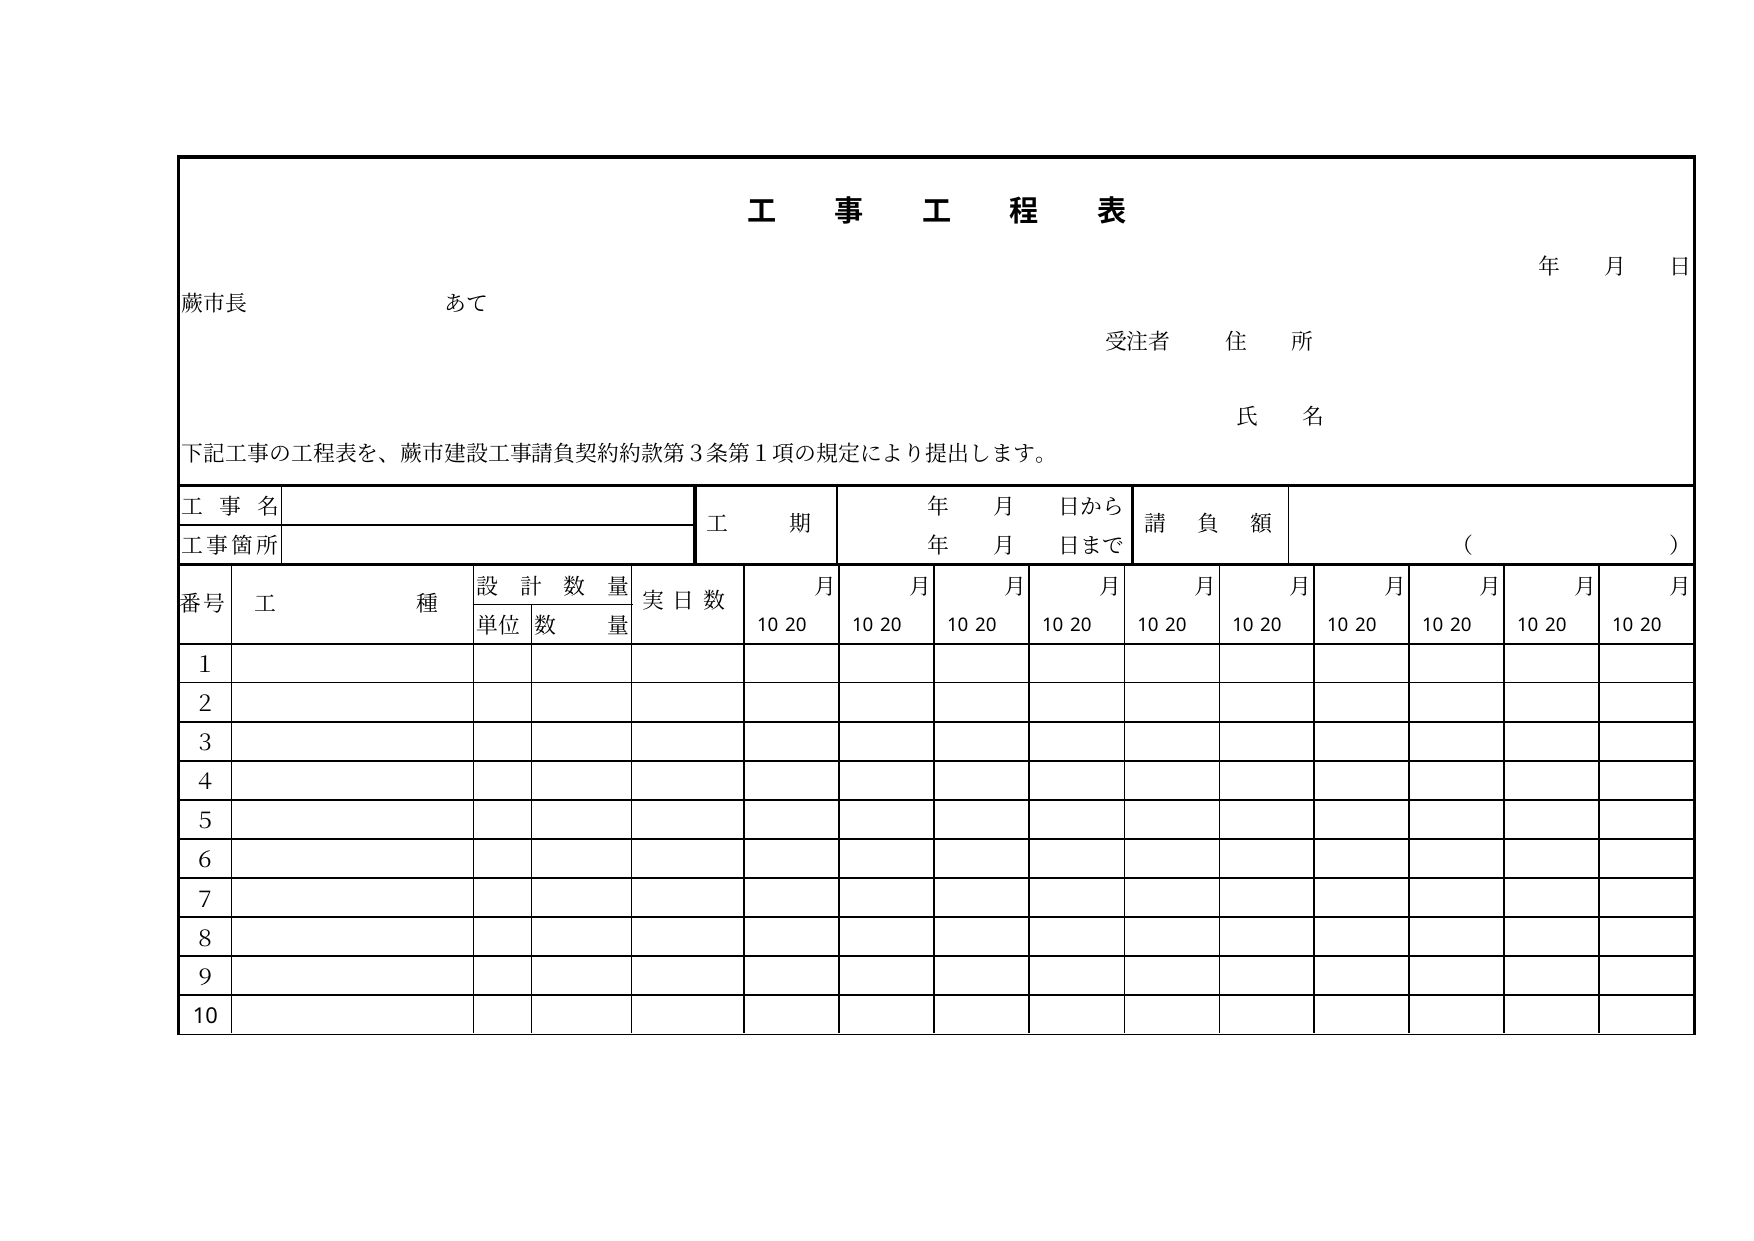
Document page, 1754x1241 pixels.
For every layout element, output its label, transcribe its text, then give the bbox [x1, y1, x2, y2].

table_cell [1600, 957, 1693, 994]
table_cell [632, 996, 743, 1033]
table_cell [532, 879, 631, 916]
table_cell [1410, 645, 1503, 682]
table_cell [180, 566, 231, 604]
table_cell [474, 645, 531, 682]
table_cell [745, 996, 838, 1033]
table_cell [632, 762, 743, 799]
table_cell [1600, 683, 1693, 721]
table_cell [1505, 723, 1598, 760]
table_cell [474, 879, 531, 916]
table_cell [1505, 879, 1598, 916]
table_cell [745, 957, 838, 994]
table_cell [532, 957, 631, 994]
table_cell [1600, 996, 1693, 1033]
table_cell [1220, 957, 1313, 994]
table_cell [1125, 957, 1219, 994]
table_cell [840, 645, 933, 682]
table_cell [745, 683, 838, 721]
table_cell 数量 [532, 605, 631, 643]
table_cell [1410, 683, 1503, 721]
table_cell [532, 762, 631, 799]
table_cell [840, 723, 933, 760]
table_cell 月 [840, 566, 933, 604]
table_cell [1600, 723, 1693, 760]
table_cell 10 20 [1220, 604, 1313, 643]
table_cell [745, 840, 838, 877]
table_cell [840, 840, 933, 877]
table_cell [1315, 723, 1408, 760]
table_cell ６ [180, 840, 231, 877]
table_cell [1030, 723, 1124, 760]
table_cell [745, 918, 838, 955]
table_cell [1505, 645, 1598, 682]
table_cell [1505, 801, 1598, 838]
table_cell 年 月 日から [838, 487, 1131, 524]
table_cell [745, 723, 838, 760]
table_cell ４ [180, 762, 231, 799]
table_cell [1315, 840, 1408, 877]
table_cell [232, 723, 473, 760]
table_cell [232, 918, 473, 955]
table_cell [232, 996, 473, 1033]
table_cell [1410, 723, 1503, 760]
table_cell [1289, 487, 1693, 524]
table_cell [1315, 918, 1408, 955]
table_cell [282, 526, 693, 563]
table_cell [1220, 762, 1313, 799]
table_cell [532, 683, 631, 721]
table_cell [1600, 762, 1693, 799]
table_cell [745, 879, 838, 916]
table_cell 10 20 [935, 604, 1028, 643]
table_cell [1220, 645, 1313, 682]
table_cell [632, 683, 743, 721]
table_cell [532, 918, 631, 955]
table_cell [632, 723, 743, 760]
table_cell [935, 879, 1028, 916]
table_cell 年 月 日まで [838, 524, 1131, 563]
table_cell [1030, 957, 1124, 994]
table_cell [1030, 918, 1124, 955]
table_cell [1030, 645, 1124, 682]
table_cell [632, 801, 743, 838]
table_cell [1134, 487, 1288, 524]
table_cell （ ） [1289, 524, 1693, 563]
table_cell 設計数量 [474, 566, 631, 604]
table_cell [232, 840, 473, 877]
table_cell [1315, 683, 1408, 721]
table_cell [1220, 918, 1313, 955]
table_cell [1600, 918, 1693, 955]
table_cell [1600, 645, 1693, 682]
table_cell [840, 879, 933, 916]
table_cell [532, 840, 631, 877]
table_cell [745, 762, 838, 799]
table_cell [1410, 762, 1503, 799]
table_cell [632, 879, 743, 916]
table_cell [1410, 957, 1503, 994]
table_cell 10 20 [840, 604, 933, 643]
table_cell 月 [1220, 566, 1313, 604]
table_cell [632, 957, 743, 994]
table_cell [697, 524, 836, 563]
table_cell 単位 [474, 605, 531, 643]
table_cell [935, 996, 1028, 1033]
table_cell [232, 957, 473, 994]
table_cell 月 [1600, 566, 1693, 604]
table_cell １ [180, 645, 231, 682]
table_cell [1125, 801, 1219, 838]
table_cell 10 20 [1030, 604, 1124, 643]
table_cell [935, 645, 1028, 682]
table_cell [1505, 996, 1598, 1033]
table_cell [935, 801, 1028, 838]
table_cell [1220, 801, 1313, 838]
table_cell [1410, 996, 1503, 1033]
table_cell [1315, 879, 1408, 916]
table_header 工 事 工 程 表 年 月 日 蕨市長 あて 受注者 住 所 氏 名 下記工事の工程表を、蕨市建設工事請負契約約款第３条第１項の規定により提出します。 [180, 159, 1693, 483]
table_cell [1125, 996, 1219, 1033]
table_cell ９ [180, 957, 231, 994]
table_cell [532, 723, 631, 760]
table_cell 月 [1410, 566, 1503, 604]
table_cell [1410, 801, 1503, 838]
table_cell [232, 604, 473, 643]
table_cell [745, 801, 838, 838]
table_cell [1220, 996, 1313, 1033]
table_cell [1505, 683, 1598, 721]
table_cell [1220, 840, 1313, 877]
table_cell [840, 996, 933, 1033]
table_cell [1220, 879, 1313, 916]
table_cell [1315, 762, 1408, 799]
table_cell [1125, 645, 1219, 682]
table_cell [1410, 918, 1503, 955]
table_cell [1410, 840, 1503, 877]
table_cell [935, 918, 1028, 955]
table_cell ５ [180, 801, 231, 838]
table_cell 月 [1030, 566, 1124, 604]
table_cell 10 [180, 996, 231, 1033]
table_cell [1125, 840, 1219, 877]
table_cell [1315, 957, 1408, 994]
table_cell 月 [1505, 566, 1598, 604]
table_cell [632, 645, 743, 682]
table_cell 工事箇所 [180, 526, 281, 563]
table_cell 10 20 [1600, 604, 1693, 643]
table_cell [180, 604, 231, 643]
table_cell [232, 801, 473, 838]
table_cell [1030, 683, 1124, 721]
table_cell ７ [180, 879, 231, 916]
table_cell 月 [935, 566, 1028, 604]
table_cell [1600, 879, 1693, 916]
table_cell [474, 683, 531, 721]
table_cell [1030, 801, 1124, 838]
table_cell [282, 487, 693, 524]
table_cell [935, 762, 1028, 799]
table_cell [935, 840, 1028, 877]
table_cell [632, 604, 743, 643]
table_cell [232, 645, 473, 682]
table_cell [1220, 723, 1313, 760]
table_cell [1315, 801, 1408, 838]
table_cell [474, 801, 531, 838]
table_cell [474, 957, 531, 994]
table_cell [532, 801, 631, 838]
table_cell [1125, 762, 1219, 799]
table_cell [474, 918, 531, 955]
table_cell 10 20 [1410, 604, 1503, 643]
table_cell [1125, 879, 1219, 916]
table_cell [1030, 879, 1124, 916]
table_cell [474, 996, 531, 1033]
table_cell [1505, 762, 1598, 799]
table_cell [1410, 879, 1503, 916]
table_cell [1125, 918, 1219, 955]
table_cell ８ [180, 918, 231, 955]
table_cell [632, 566, 743, 604]
table_cell [474, 762, 531, 799]
table_cell [632, 918, 743, 955]
table_cell [1505, 957, 1598, 994]
table_cell [935, 683, 1028, 721]
table_cell [1505, 918, 1598, 955]
table_cell [1600, 801, 1693, 838]
table_cell [232, 683, 473, 721]
table_cell 10 20 [1125, 604, 1219, 643]
table_cell [840, 957, 933, 994]
table_cell [935, 723, 1028, 760]
table_cell 10 20 [1505, 604, 1598, 643]
table_cell 月 [1125, 566, 1219, 604]
table_cell [1600, 840, 1693, 877]
table_cell ３ [180, 723, 231, 760]
table_cell ２ [180, 683, 231, 721]
table_cell [232, 879, 473, 916]
table_cell [1030, 840, 1124, 877]
table_cell [1030, 762, 1124, 799]
table_cell 月 [1315, 566, 1408, 604]
table_cell [1125, 683, 1219, 721]
table_cell [1505, 840, 1598, 877]
table_cell [935, 957, 1028, 994]
table_cell [532, 996, 631, 1033]
table_cell [745, 645, 838, 682]
table_cell [697, 487, 836, 524]
table_cell [232, 762, 473, 799]
table_cell [840, 683, 933, 721]
table_cell [474, 723, 531, 760]
table_cell [1125, 723, 1219, 760]
table_cell [1134, 524, 1288, 563]
table_cell [232, 566, 473, 604]
table_cell [1315, 645, 1408, 682]
table_cell [532, 645, 631, 682]
table_cell [840, 801, 933, 838]
table_cell [1030, 996, 1124, 1033]
table_cell [632, 840, 743, 877]
table_cell [474, 840, 531, 877]
table_cell [840, 918, 933, 955]
table_cell 工事名 [180, 487, 281, 524]
table_cell 10 20 [1315, 604, 1408, 643]
table_cell 10 20 [745, 604, 838, 643]
table_cell [840, 762, 933, 799]
table_cell [1315, 996, 1408, 1033]
table_cell [1220, 683, 1313, 721]
table_cell 月 [745, 566, 838, 604]
